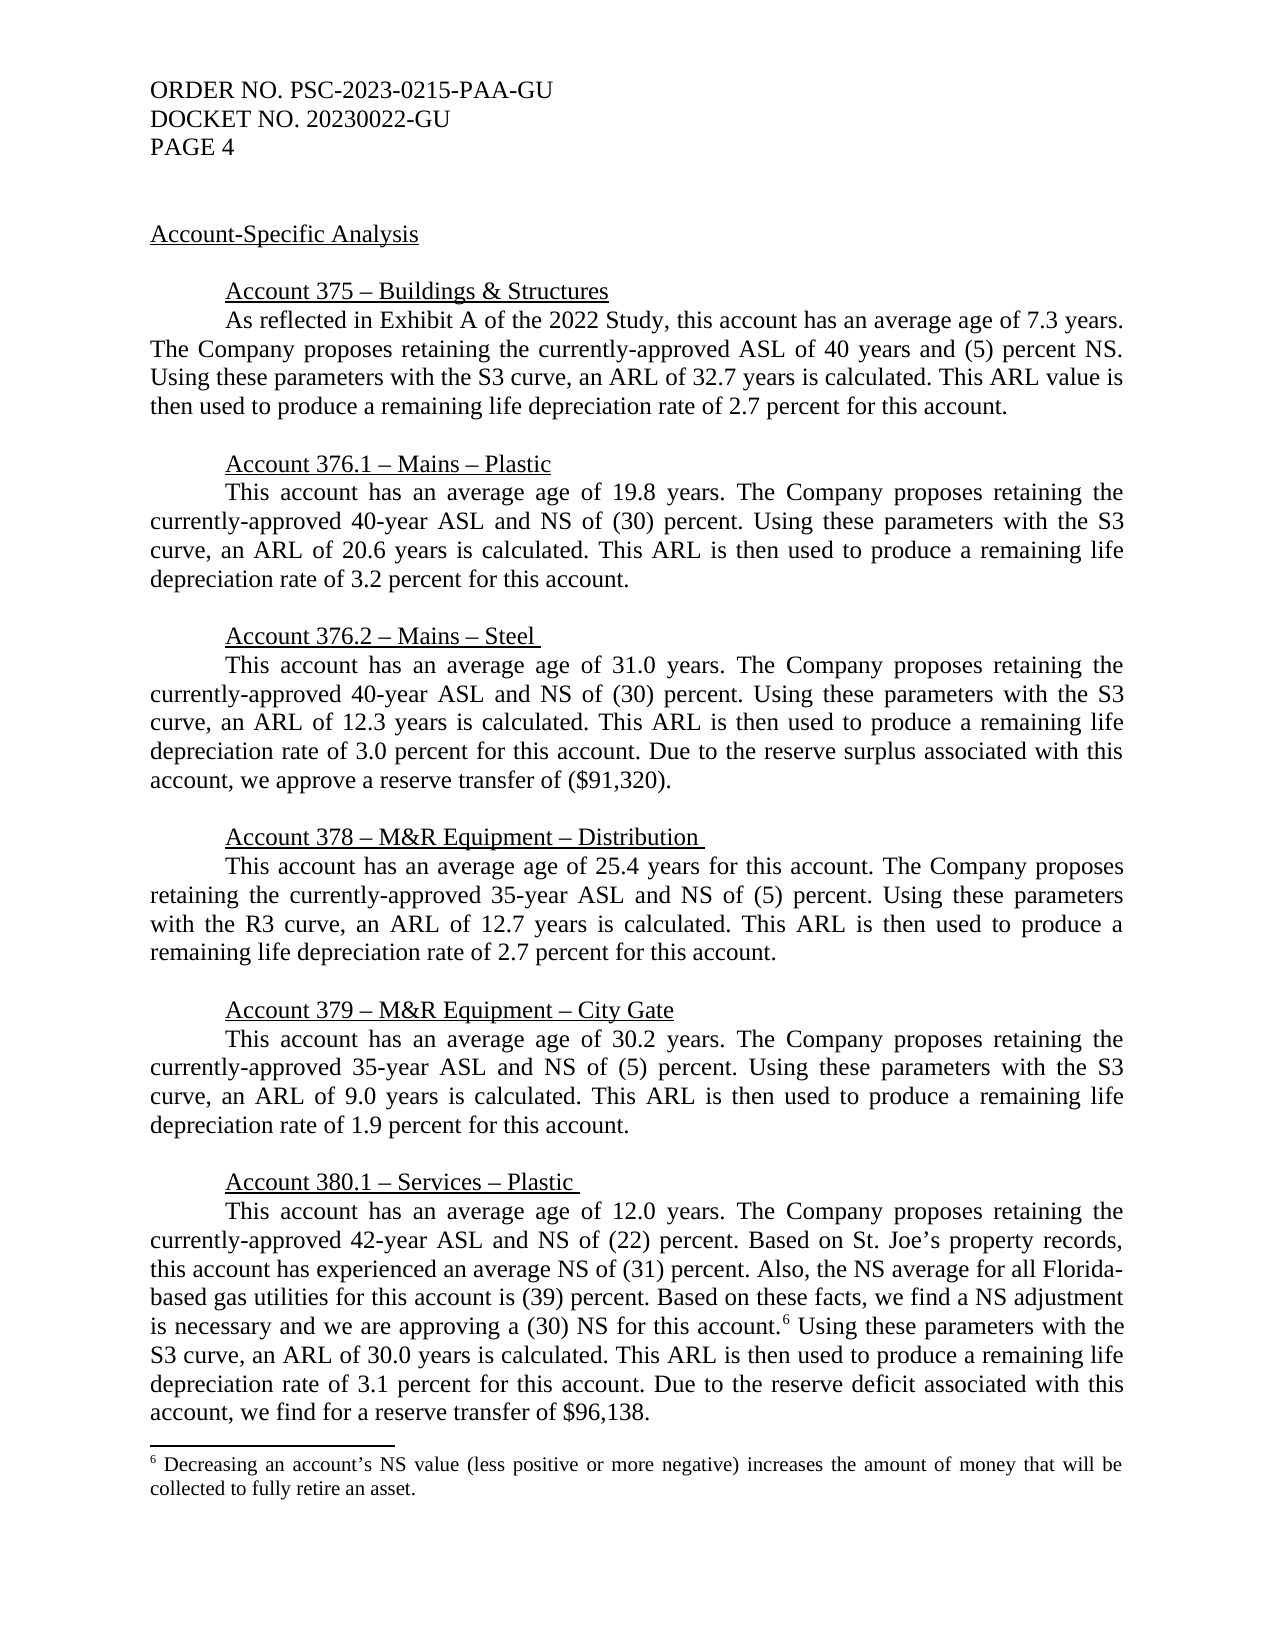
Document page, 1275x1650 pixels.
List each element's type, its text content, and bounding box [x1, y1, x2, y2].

text This account has an average age of 25.4 years for this account. The Company proposes retaining the currently-approved 35-year ASL and NS of (5) percent. Using these parameters with the R3 curve, an ARL of 12.7 years is calculated. This ARL is then used to produce a remaining life depreciation rate of 2.7 percent for this account. [150, 851, 1125, 966]
text This account has an average age of 12.0 years. The Company proposes retaining the currently-approved 42-year ASL and NS of (22) percent. Based on St. Joe’s property records, this account has experienced an average NS of (31) percent. Also, the NS average for all Florida-based gas utilities for this account is (39) percent. Based on these facts, we find a NS adjustment is necessary and we are approving a (30) NS for this account. Using these parameters with the S3 curve, an ARL of 30.0 years is calculated. This ARL is then used to produce a remaining life depreciation rate of 3.1 percent for this account. Due to the reserve deficit associated with this account, we find for a reserve transfer of $96,138. [150, 1196, 1125, 1426]
text This account has an average age of 19.8 years. The Company proposes retaining the currently-approved 40-year ASL and NS of (30) percent. Using these parameters with the S3 curve, an ARL of 20.6 years is calculated. This ARL is then used to produce a remaining life depreciation rate of 3.2 percent for this account. [150, 477, 1125, 592]
subtitle Account 376.1 – Mains – Plastic [225, 449, 1125, 477]
text This account has an average age of 31.0 years. The Company proposes retaining the currently-approved 40-year ASL and NS of (30) percent. Using these parameters with the S3 curve, an ARL of 12.3 years is calculated. This ARL is then used to produce a remaining life depreciation rate of 3.0 percent for this account. Due to the reserve surplus associated with this account, we approve a reserve transfer of ($91,320). [150, 650, 1125, 794]
text This account has an average age of 30.2 years. The Company proposes retaining the currently-approved 35-year ASL and NS of (5) percent. Using these parameters with the S3 curve, an ARL of 9.0 years is calculated. This ARL is then used to produce a remaining life depreciation rate of 1.9 percent for this account. [150, 1024, 1125, 1139]
subtitle Account 380.1 – Services – Plastic [225, 1167, 1125, 1196]
subtitle Account 378 – M&R Equipment – Distribution [225, 822, 1125, 851]
subtitle Account 375 – Buildings & Structures [225, 276, 1125, 305]
subtitle Account-Specific Analysis [150, 219, 1125, 247]
subtitle Account 379 – M&R Equipment – City Gate [225, 995, 1125, 1024]
text As reflected in Exhibit A of the 2022 Study, this account has an average age of 7.3 years. The Company proposes retaining the currently-approved ASL of 40 years and (5) percent NS. Using these parameters with the S3 curve, an ARL of 32.7 years is calculated. This ARL value is then used to produce a remaining life depreciation rate of 2.7 percent for this account. [150, 305, 1125, 420]
subtitle Account 376.2 – Mains – Steel [225, 621, 1125, 650]
